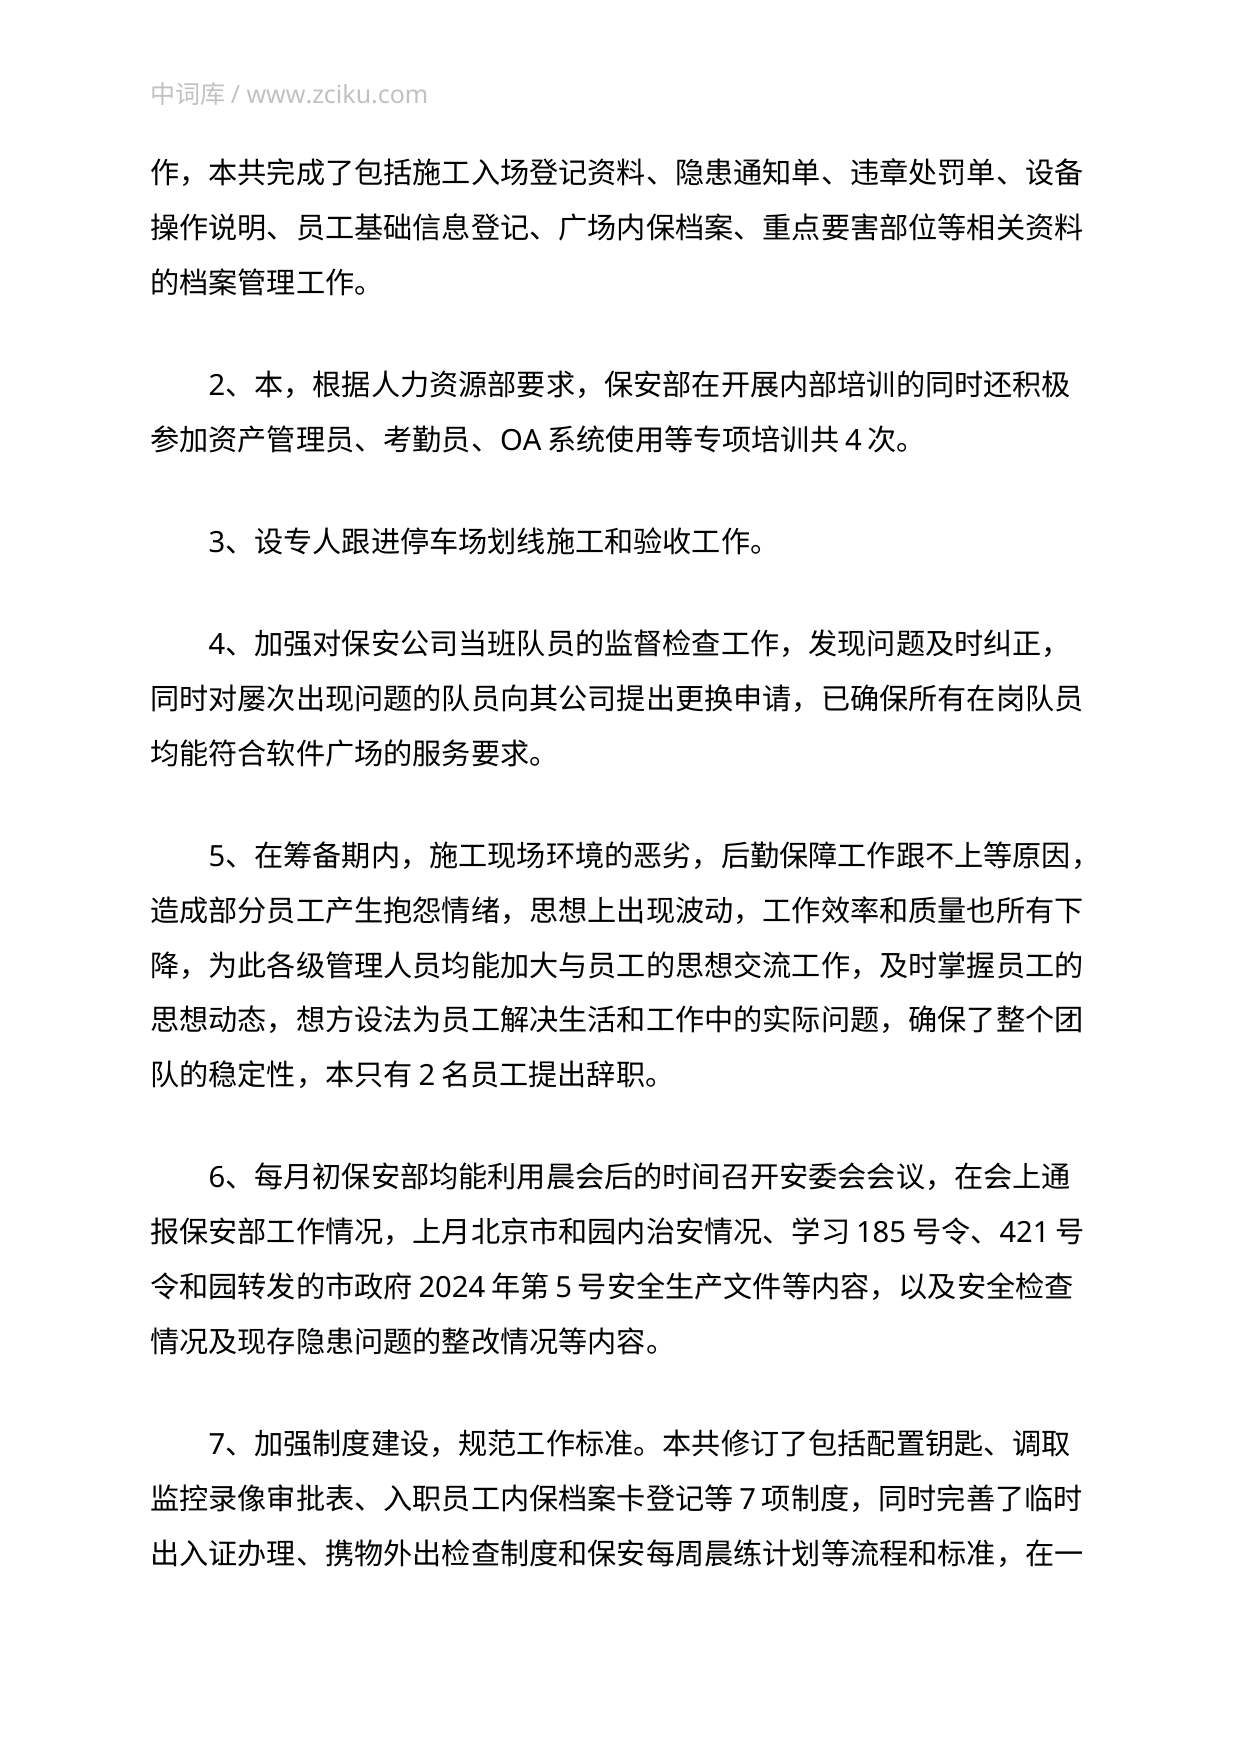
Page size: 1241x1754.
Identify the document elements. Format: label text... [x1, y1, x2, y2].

text 3、设专人跟进停车场划线施工和验收工作。 [150, 518, 1090, 561]
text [150, 1421, 1090, 1573]
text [150, 150, 1090, 302]
text 6、每月初保安部均能利用晨会后的时间召开安委会会议，在会上通报保安部工作情况，上月北京市和园内治安情况、学习185号令、421号令和园转发的市政府2024年第5号安全生产文件等内容，以及安全检查情况及现存隐患问题的整改情况等内容。 [150, 1154, 1090, 1361]
text 2、本，根据人力资源部要求，保安部在开展内部培训的同时还积极参加资产管理员、考勤员、OA系统使用等专项培训共4次。 [150, 362, 1090, 459]
text 4、加强对保安公司当班队员的监督检查工作，发现问题及时纠正，同时对屡次出现问题的队员向其公司提出更换申请，已确保所有在岗队员均能符合软件广场的服务要求。 [150, 621, 1090, 773]
text 5、在筹备期内，施工现场环境的恶劣，后勤保障工作跟不上等原因，造成部分员工产生抱怨情绪，思想上出现波动，工作效率和质量也所有下降，为此各级管理人员均能加大与员工的思想交流工作，及时掌握员工的思想动态，想方设法为员工解决生活和工作中的实际问题，确保了整个团队的稳定性，本只有2名员工提出辞职。 [150, 832, 1090, 1094]
